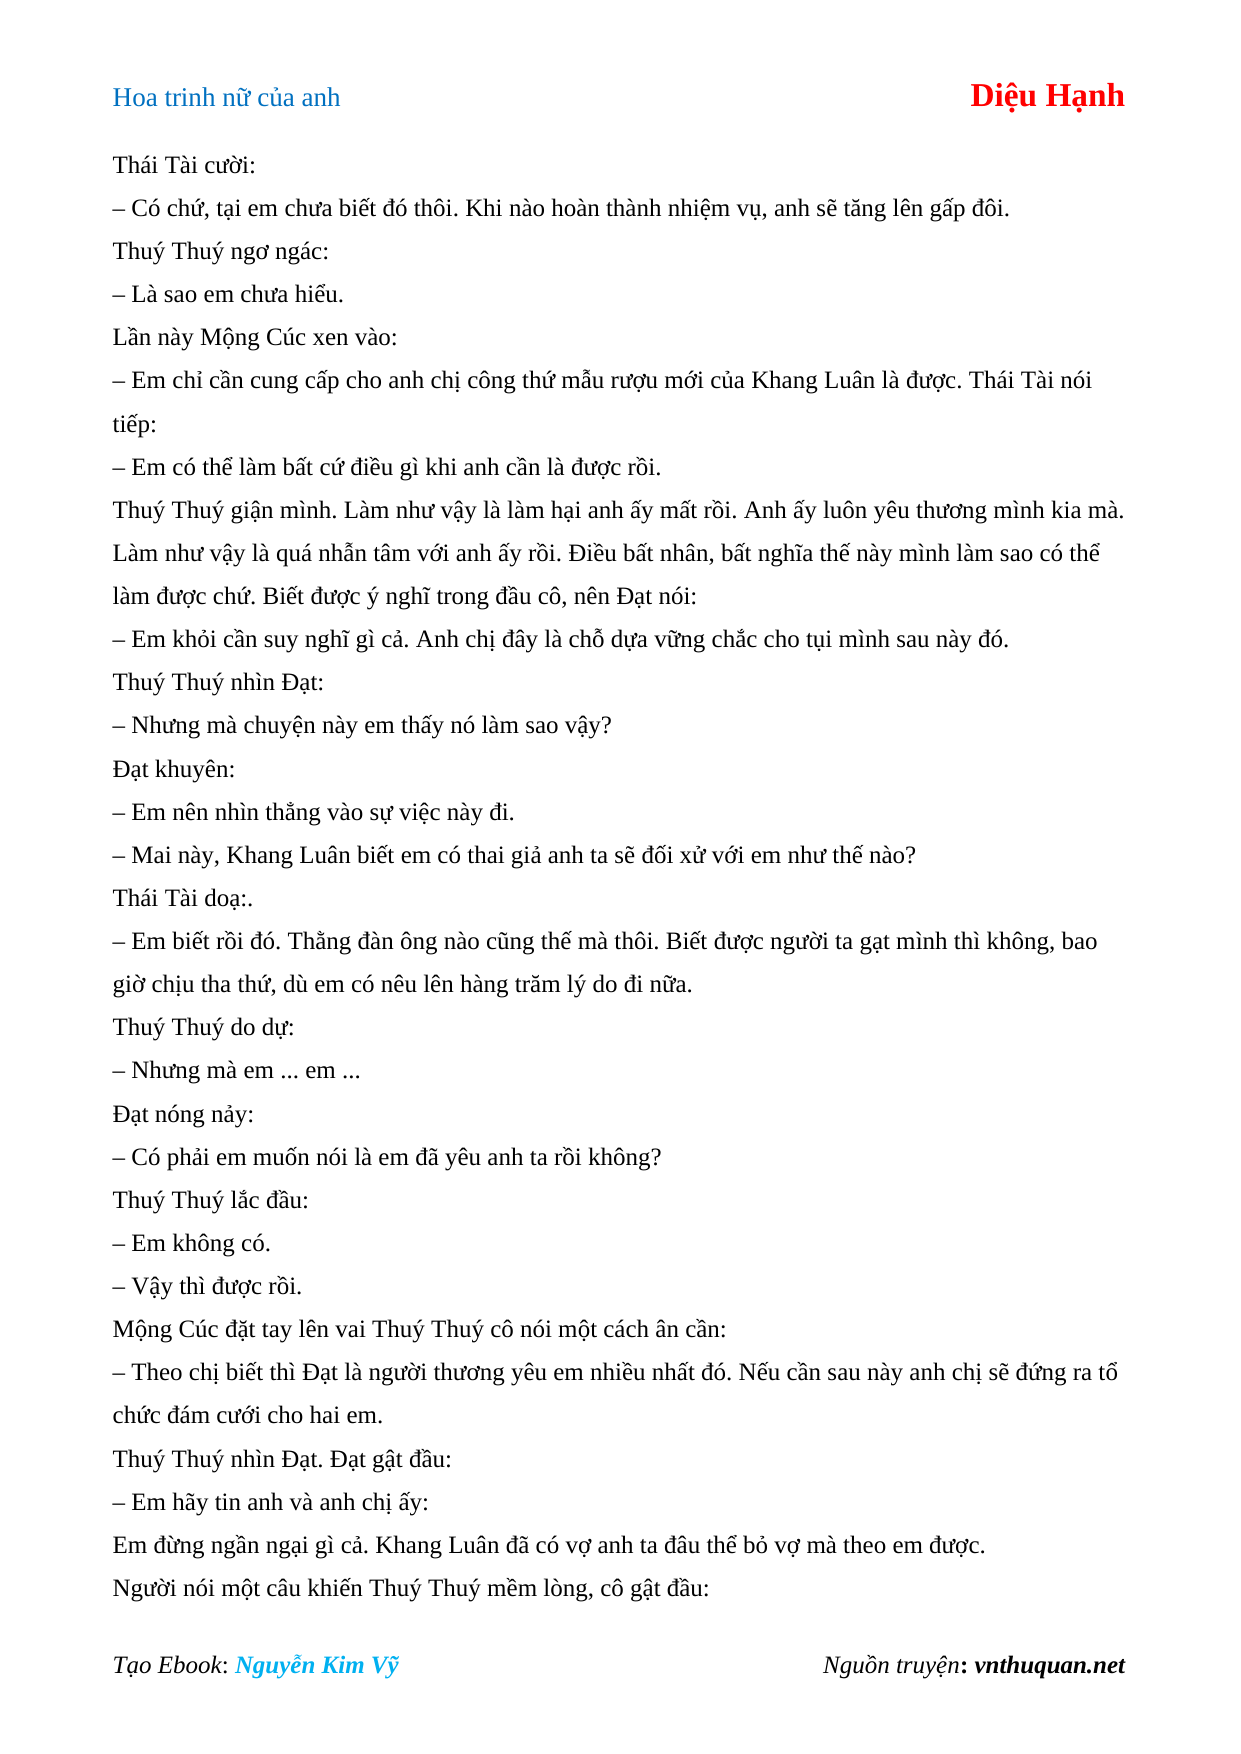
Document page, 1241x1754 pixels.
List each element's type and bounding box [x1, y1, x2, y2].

text [112, 150, 1128, 1602]
